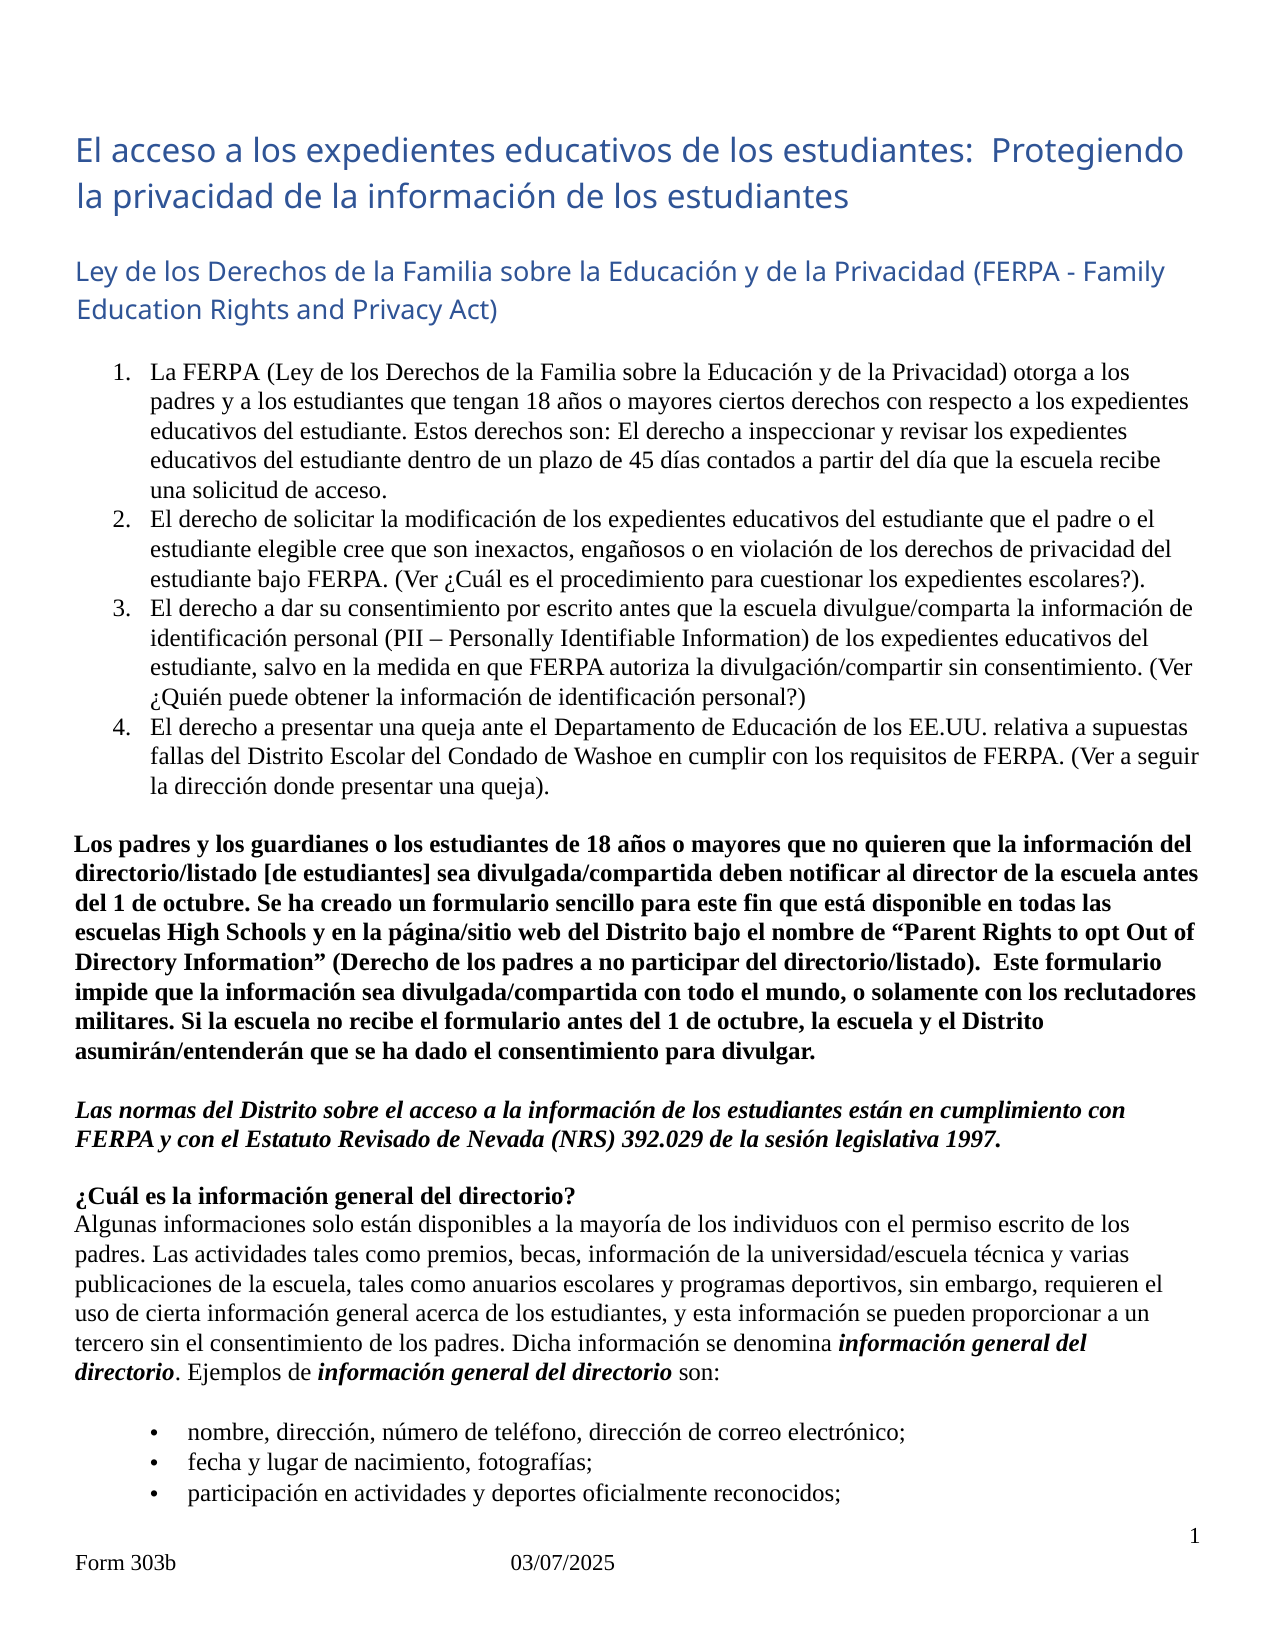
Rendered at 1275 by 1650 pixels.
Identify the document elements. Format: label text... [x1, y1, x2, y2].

list nombre, dirección, número de teléfono, dirección de correo electrónico; [150, 1417, 1198, 1445]
subtitle El acceso a los expedientes educativos de los estudiantes: Protegiendo la privacidad de la información de los estudiantes [75, 126, 1200, 218]
list El derecho a dar su consentimiento por escrito antes que la escuela divulgue/comparta la información de identificación personal (PII – Personally Identifiable Information) de los expedientes educativos del estudiante, salvo en la medida en que FERPA autoriza la divulgación/compartir sin consentimiento. (Ver ¿Quién puede obtener la información de identificación personal?) [112, 593, 1200, 711]
text ¿Cuál es la información general del directorio? [75, 1181, 1200, 1209]
subtitle Ley de los Derechos de la Familia sobre la Educación y de la Privacidad (FERPA - Family Education Rights and Privacy Act) [75, 252, 1200, 327]
list fecha y lugar de nacimiento, fotografías; [150, 1447, 1198, 1476]
text Los padres y los guardianes o los estudiantes de 18 años o mayores que no quieren que la información del directorio/listado [de estudiantes] sea divulgada/compartida deben notificar al director de la escuela antes del 1 de octubre. Se ha creado un formulario sencillo para este fin que está disponible en todas las escuelas High Schools y en la página/sitio web del Distrito bajo el nombre de “Parent Rights to opt Out of Directory Information” (Derecho de los padres a no participar del directorio/listado). Este formulario impide que la información sea divulgada/compartida con todo el mundo, o solamente con los reclutadores militares. Si la escuela no recibe el formulario antes del 1 de octubre, la escuela y el Distrito asumirán/entenderán que se ha dado el consentimiento para divulgar. [73, 829, 1200, 1064]
list participación en actividades y deportes oficialmente reconocidos; [150, 1478, 1198, 1507]
list El derecho de solicitar la modificación de los expedientes educativos del estudiante que el padre o el estudiante elegible cree que son inexactos, engañosos o en violación de los derechos de privacidad del estudiante bajo FERPA. (Ver ¿Cuál es el procedimiento para cuestionar los expedientes escolares?). [112, 504, 1200, 592]
text Algunas informaciones solo están disponibles a la mayoría de los individuos con el permiso escrito de los padres. Las actividades tales como premios, becas, información de la universidad/escuela técnica y varias publicaciones de la escuela, tales como anuarios escolares y programas deportivos, sin embargo, requieren el uso de cierta información general acerca de los estudiantes, y esta información se pueden proporcionar a un tercero sin el consentimiento de los padres. Dicha información se denomina información general del directorio. Ejemplos de información general del directorio son: [73, 1209, 1198, 1386]
text Las normas del Distrito sobre el acceso a la información de los estudiantes están en cumplimiento con FERPA y con el Estatuto Revisado de Nevada (NRS) 392.029 de la sesión legislativa 1997. [75, 1095, 1200, 1152]
list El derecho a presentar una queja ante el Departamento de Educación de los EE.UU. relativa a supuestas fallas del Distrito Escolar del Condado de Washoe en cumplir con los requisitos de FERPA. (Ver a seguir la dirección donde presentar una queja). [112, 712, 1200, 799]
list La FERPA (Ley de los Derechos de la Familia sobre la Educación y de la Privacidad) otorga a los padres y a los estudiantes que tengan 18 años o mayores ciertos derechos con respecto a los expedientes educativos del estudiante. Estos derechos son: El derecho a inspeccionar y revisar los expedientes educativos del estudiante dentro de un plazo de 45 días contados a partir del día que la escuela recibe una solicitud de acceso. [112, 357, 1200, 504]
